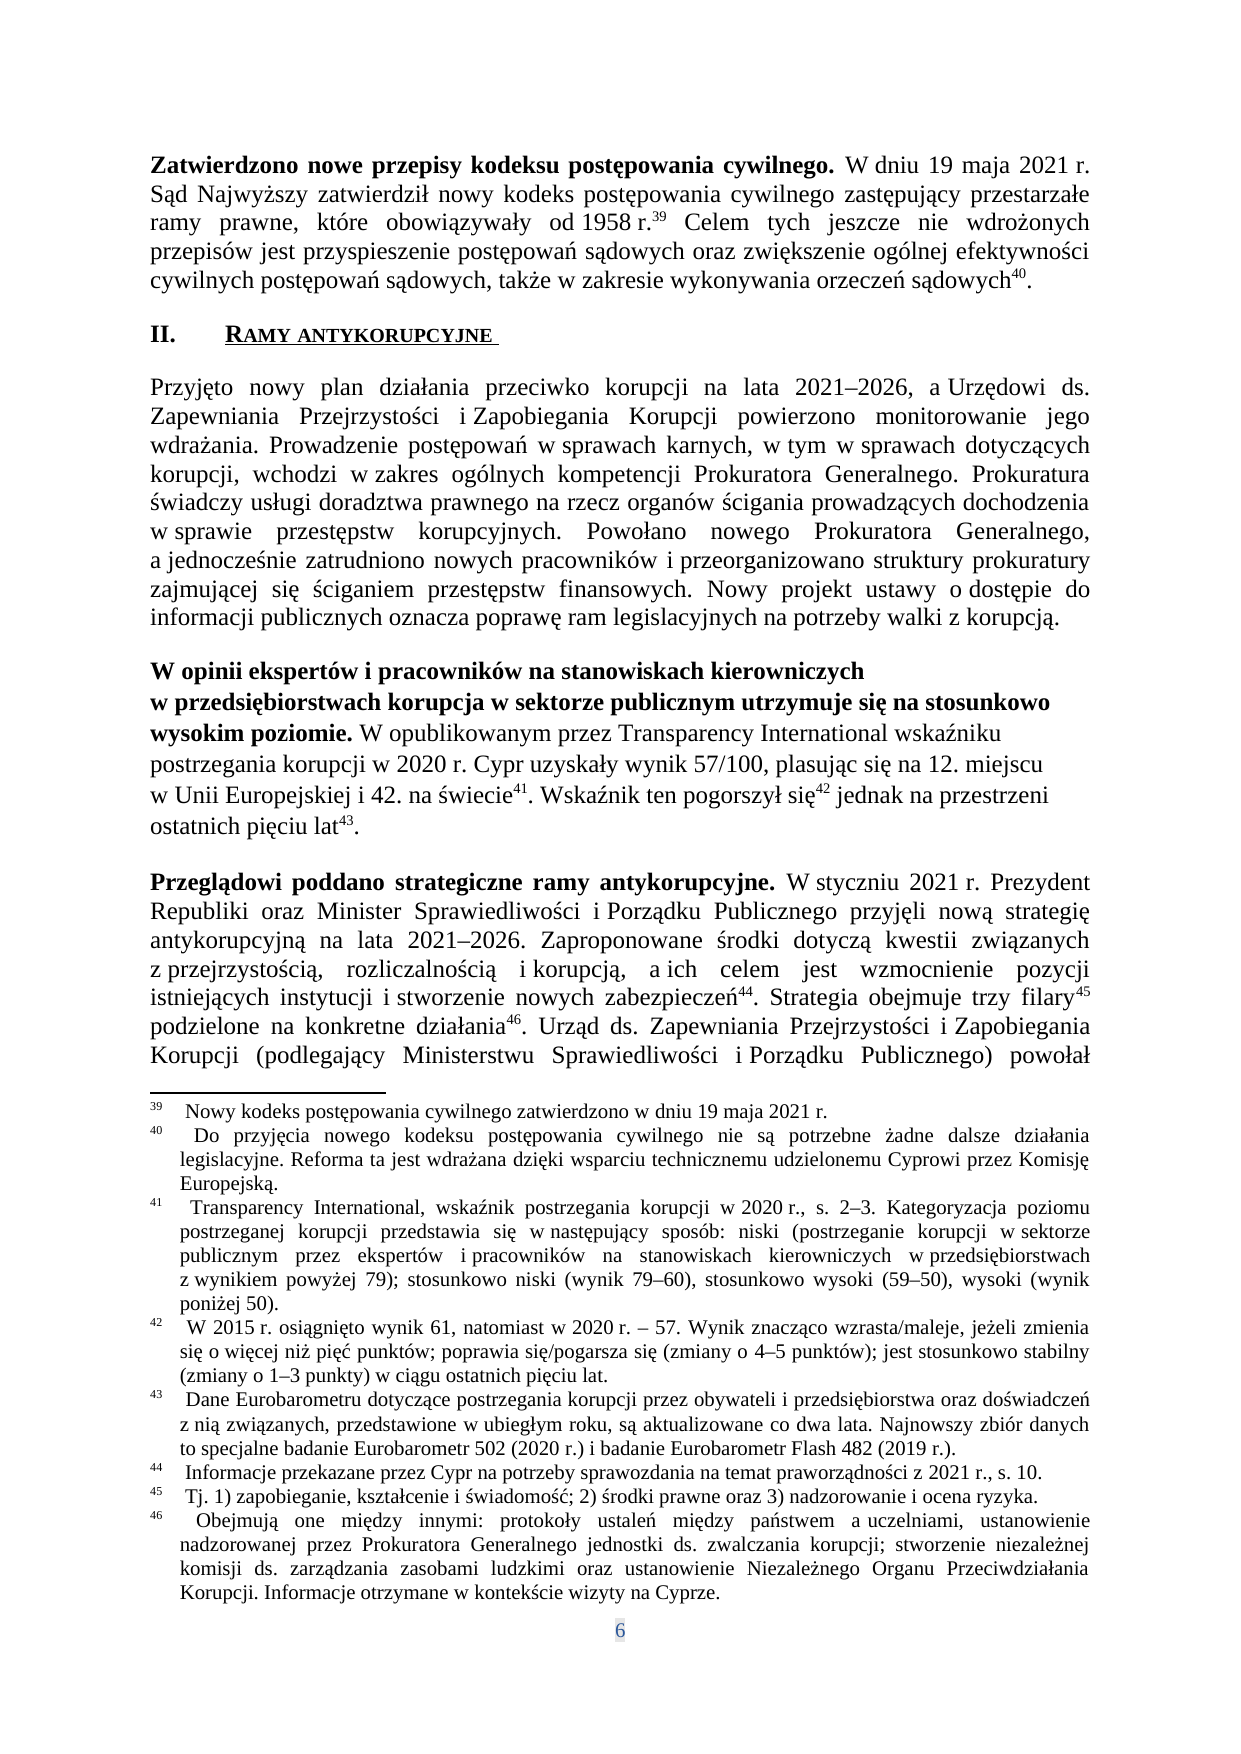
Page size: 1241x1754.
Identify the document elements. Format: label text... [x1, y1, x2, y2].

text Przyjęto nowy plan działania przeciwko korupcji na lata 2021–2026, a Urzędowi ds. Zapewniania Przejrzystości i Zapobiegania Korupcji powierzono monitorowanie jego wdrażania. Prowadzenie postępowań w sprawach karnych, w tym w sprawach dotyczących korupcji, wchodzi w zakres ogólnych kompetencji Prokuratora Generalnego. Prokuratura świadczy usługi doradztwa prawnego na rzecz organów ścigania prowadzących dochodzenia w sprawie przestępstw korupcyjnych. Powołano nowego Prokuratora Generalnego, a jednocześnie zatrudniono nowych pracowników i przeorganizowano struktury prokuratury zajmującej się ściganiem przestępstw finansowych. Nowy projekt ustawy o dostępie do informacji publicznych oznacza poprawę ram legislacyjnych na potrzeby walki z korupcją. [150, 516, 1090, 631]
text W opinii ekspertów i pracowników na stanowiskach kierowniczych w przedsiębiorstwach korupcja w sektorze publicznym utrzymuje się na stosunkowo wysokim poziomie. W opublikowanym przez Transparency International wskaźniku postrzegania korupcji w 2020 r. Cypr uzyskały wynik 57/100, plasując się na 12. miejscu w Unii Europejskiej i 42. na świecie. Wskaźnik ten pogorszył się jednak na przestrzeni ostatnich pięciu lat. [150, 656, 1090, 840]
text Zatwierdzono nowe przepisy kodeksu postępowania cywilnego. W dniu 19 maja 2021 r. Sąd Najwyższy zatwierdził nowy kodeks postępowania cywilnego zastępujący przestarzałe ramy prawne, które obowiązywały od 1958 r. Celem tych jeszcze nie wdrożonych przepisów jest przyspieszenie postępowań sądowych oraz zwiększenie ogólnej efektywności cywilnych postępowań sądowych, także w zakresie wykonywania orzeczeń sądowych. [150, 150, 1090, 294]
text Przyjęto nowy plan działania przeciwko korupcji na lata 2021–2026, a Urzędowi ds. Zapewniania Przejrzystości i Zapobiegania Korupcji powierzono monitorowanie jego wdrażania. Prowadzenie postępowań w sprawach karnych, w tym w sprawach dotyczących korupcji, wchodzi w zakres ogólnych kompetencji Prokuratora Generalnego. Prokuratura świadczy usługi doradztwa prawnego na rzecz organów ścigania prowadzących dochodzenia w sprawie przestępstw korupcyjnych. Powołano nowego Prokuratora Generalnego, a jednocześnie zatrudniono nowych pracowników i przeorganizowano struktury prokuratury zajmującej się ściganiem przestępstw finansowych. Nowy projekt ustawy o dostępie do informacji publicznych oznacza poprawę ram legislacyjnych na potrzeby walki z korupcją. [150, 372, 1090, 459]
subtitle Ramy antykorupcyjne [150, 319, 1090, 347]
text Przeglądowi poddano strategiczne ramy antykorupcyjne. W styczniu 2021 r. Prezydent Republiki oraz Minister Sprawiedliwości i Porządku Publicznego przyjęli nową strategię antykorupcyjną na lata 2021–2026. Zaproponowane środki dotyczą kwestii związanych z przejrzystością, rozliczalnością i korupcją, a ich celem jest wzmocnienie pozycji istniejących instytucji i stworzenie nowych zabezpieczeń. Strategia obejmuje trzy filary podzielone na konkretne działania. Urząd ds. Zapewniania Przejrzystości i Zapobiegania Korupcji (podlegający Ministerstwu Sprawiedliwości i Porządku Publicznego) powołał dwóch urzędników, którym powierzył zadanie koordynacji międzyinstytucjonalnej oraz wdrożenie tej strategii. Każda instytucja publiczna posiada punkt kontaktowy ds. strategii antykorupcyjnej, który sporządza sprawozdania dotyczące postępów we wdrażaniu środków antykorupcyjnych w ramach swoich kompetencji. Urząd ds. Zapewniania Przejrzystości i Zapobiegania Korupcji zbiera i gromadzi w jednym miejscu informacje na temat wdrażania strategii oraz publikuje wyniki na platformie internetowej. Pod koniec 2020 r. Rada Ministrów rozpoczęła również realizację krajowego programu uczciwości zawodowej opartego na normie Międzynarodowej Organizacji Normalizacyjnej (ISO) dotyczącej systemu zarządzania antykorupcyjnego. Ministerstwo Sprawiedliwości odpowiada za nadzorowanie realizacji tego programu. [150, 867, 1090, 1069]
